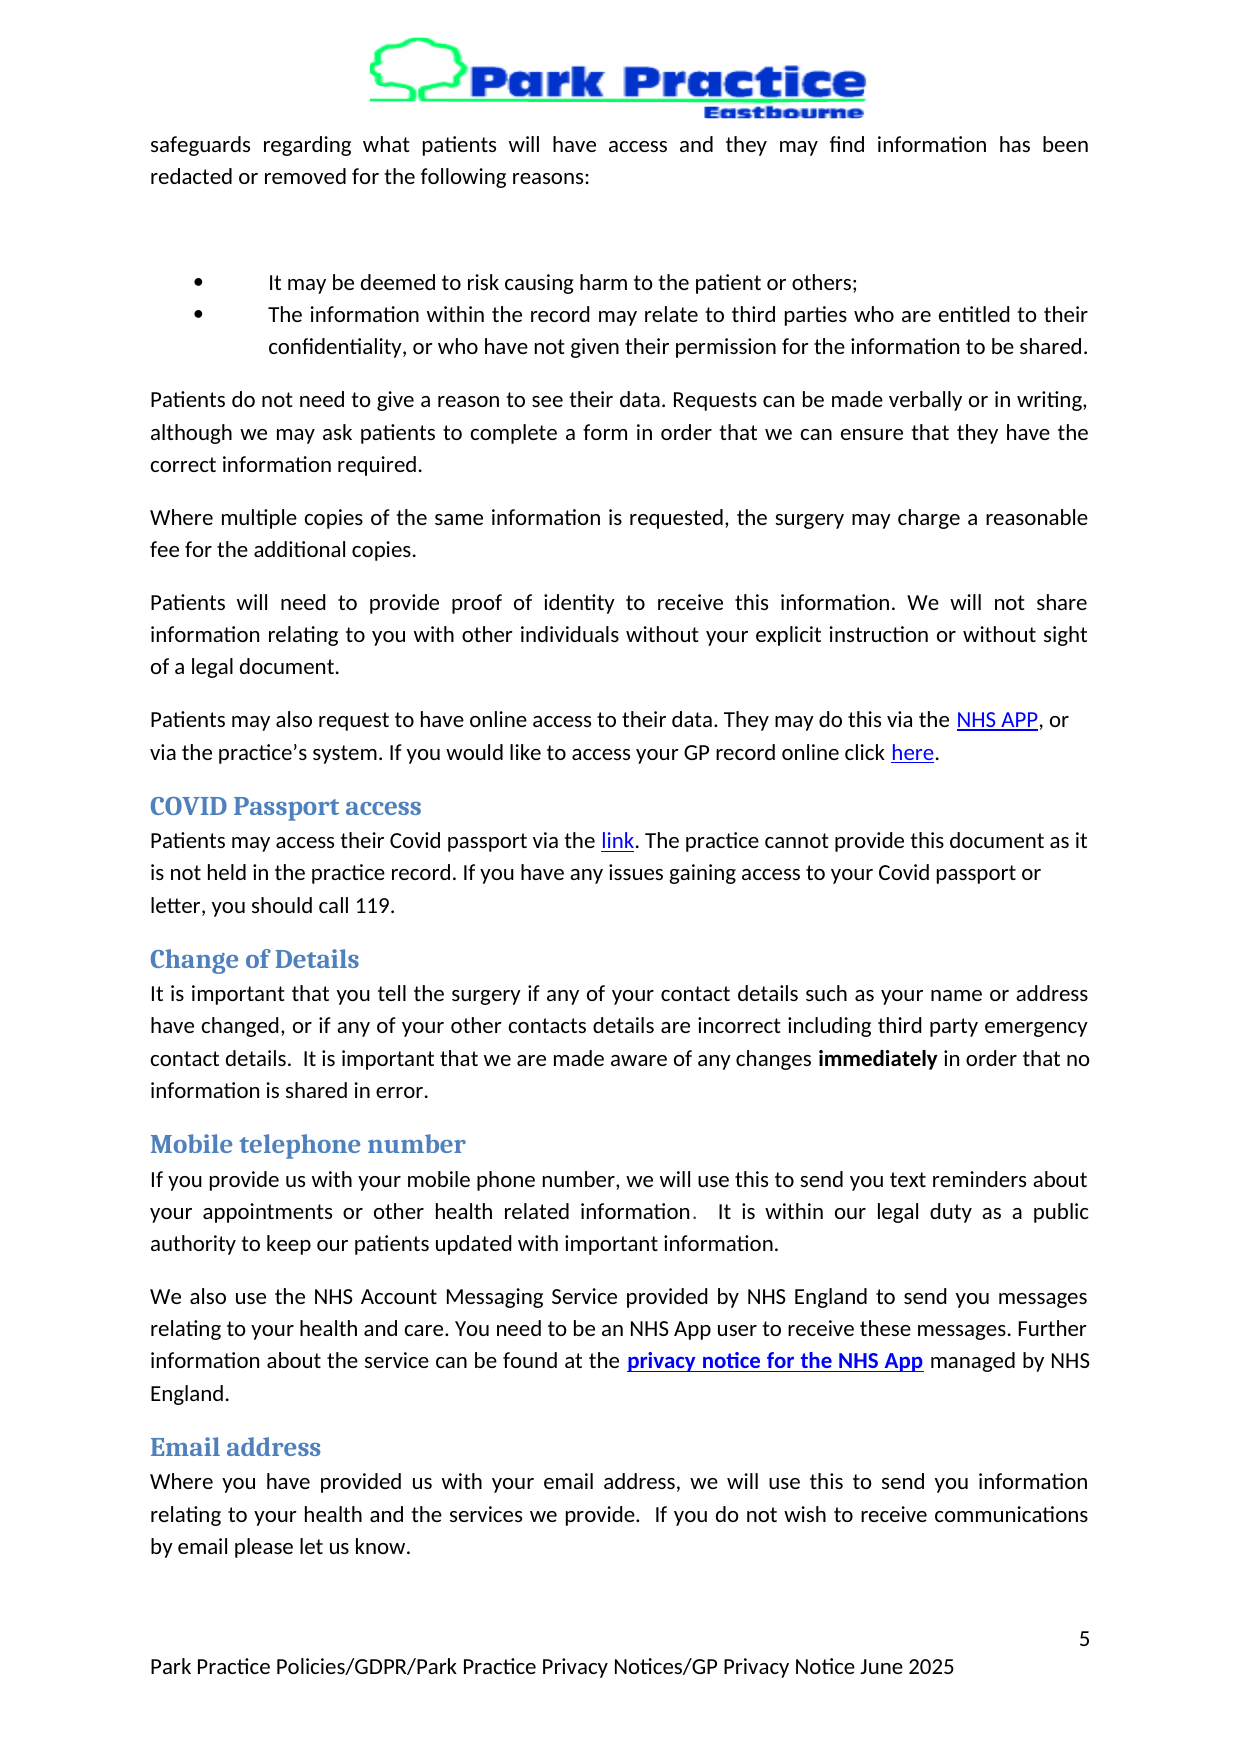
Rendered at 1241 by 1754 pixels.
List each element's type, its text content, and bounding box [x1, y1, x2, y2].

text It is important that you tell the surgery if any of your contact details such as your name or address have changed, or if any of your other contacts details are incorrect including third party emergency contact details. It is important that we are made aware of any changes immediately in order that no information is shared in error. [150, 979, 1090, 1104]
text Patients do not need to give a reason to see their data. Requests can be made verbally or in writing, although we may ask patients to complete a form in order that we can ensure that they have the correct information required. [150, 385, 1090, 478]
text Where multiple copies of the same information is requested, the surgery may charge a reasonable fee for the additional copies. [150, 503, 1090, 563]
list The information within the record may relate to third parties who are entitled to their confidentiality, or who have not given their permission for the information to be shared. [194, 300, 1090, 360]
list It may be deemed to risk causing harm to the patient or others; [194, 268, 1090, 296]
subtitle COVID Passport access [150, 791, 1090, 822]
text Patients will need to provide proof of identity to receive this information. We will not share information relating to you with other individuals without your explicit instruction or without sight of a legal document. [150, 588, 1090, 680]
text We also use the NHS Account Messaging Service provided by NHS England to send you messages relating to your health and care. You need to be an NHS App user to receive these messages. Further information about the service can be found at the privacy notice for the NHS App managed by NHS England. [150, 1282, 1090, 1407]
text If you provide us with your mobile phone number, we will use this to send you text reminders about your appointments or other health related information. It is within our legal duty as a public authority to keep our patients updated with important information. [150, 1165, 1090, 1257]
text Patients may access their Covid passport via the link. The practice cannot provide this document as it is not held in the practice record. If you have any issues gaining access to your Covid passport or letter, you should call 119. [150, 826, 1090, 919]
text Where you have provided us with your email address, we will use this to send you information relating to your health and the services we provide. If you do not wish to receive communications by email please let us know. [150, 1467, 1090, 1560]
subtitle Email address [150, 1432, 1090, 1463]
text Patients may also request to have online access to their data. They may do this via the NHS APP, or via the practice’s system. If you would like to access your GP record online click here. [150, 705, 1090, 766]
subtitle Mobile telephone number [150, 1129, 1090, 1160]
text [150, 130, 1090, 190]
subtitle Change of Details [150, 944, 1090, 975]
